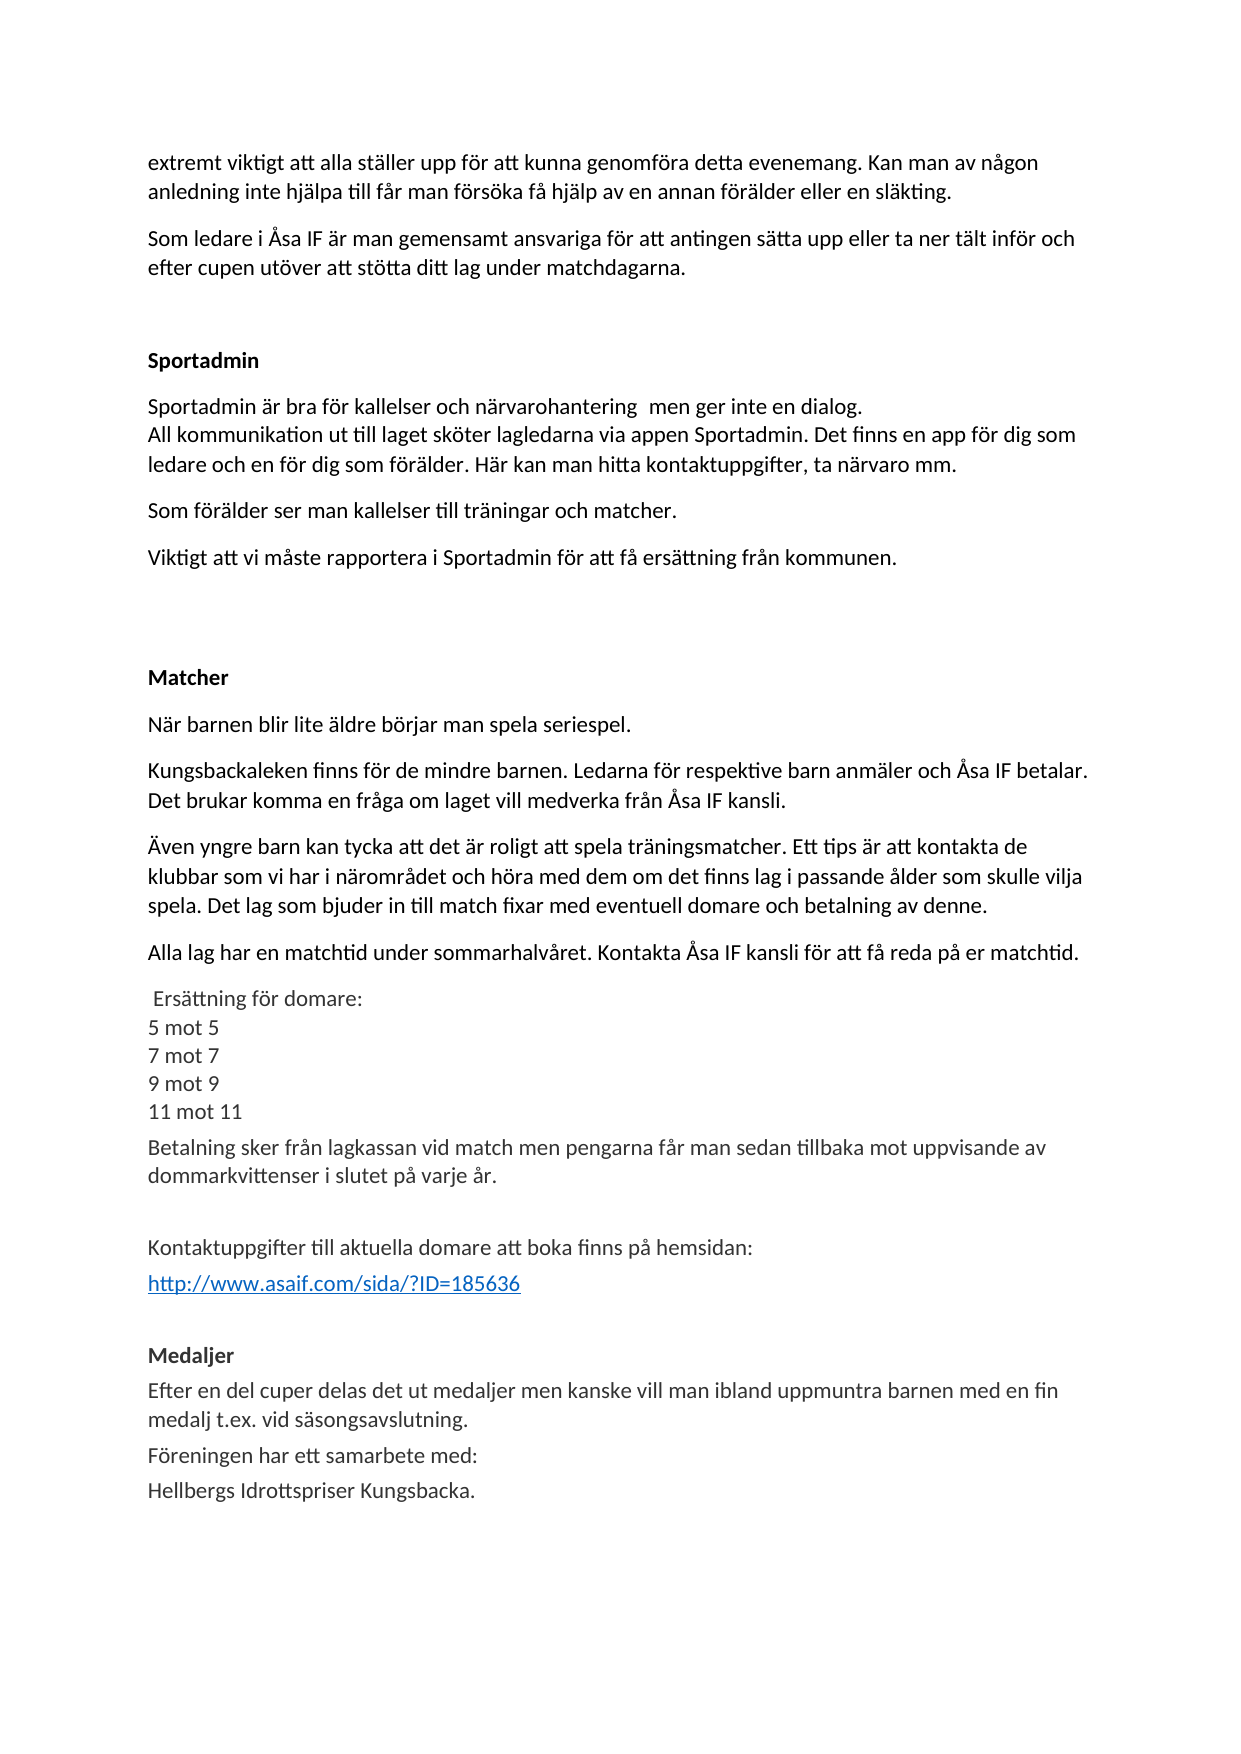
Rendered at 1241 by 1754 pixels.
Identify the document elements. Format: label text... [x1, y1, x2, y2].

text Föreningen har ett samarbete med: [148, 1441, 1093, 1469]
text När barnen blir lite äldre börjar man spela seriespel. [148, 710, 1093, 738]
text Som ledare i Åsa IF är man gemensamt ansvariga för att antingen sätta upp eller ta ner tält inför och efter cupen utöver att stötta ditt lag under matchdagarna. [148, 224, 1093, 281]
text 5 mot 5 [148, 1012, 1093, 1041]
text Kungsbackaleken finns för de mindre barnen. Ledarna för respektive barn anmäler och Åsa IF betalar. Det brukar komma en fråga om laget vill medverka från Åsa IF kansli. [148, 756, 1093, 814]
text 7 mot 7 [148, 1041, 1093, 1069]
text Som förälder ser man kallelser till träningar och matcher. [148, 496, 1093, 524]
text Medaljer [148, 1341, 1093, 1369]
text Viktigt att vi måste rapportera i Sportadmin för att få ersättning från kommunen. [148, 543, 1093, 571]
text 11 mot 11 [148, 1097, 1093, 1125]
text Kontaktuppgifter till aktuella domare att boka finns på hemsidan: [148, 1233, 1093, 1261]
text Hellbergs Idrottspriser Kungsbacka. [148, 1477, 1093, 1505]
text Även yngre barn kan tycka att det är roligt att spela träningsmatcher. Ett tips är att kontakta de klubbar som vi har i närområdet och höra med dem om det finns lag i passande ålder som skulle vilja spela. Det lag som bjuder in till match fixar med eventuell domare och betalning av denne. [148, 832, 1093, 920]
text Alla lag har en matchtid under sommarhalvåret. Kontakta Åsa IF kansli för att få reda på er matchtid. [148, 938, 1093, 966]
text 9 mot 9 [148, 1069, 1093, 1097]
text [148, 148, 1093, 205]
text Matcher [148, 663, 1093, 692]
text Efter en del cuper delas det ut medaljer men kanske vill man ibland uppmuntra barnen med en fin medalj t.ex. vid säsongsavslutning. [148, 1377, 1093, 1433]
text Ersättning för domare: [148, 984, 1093, 1012]
text All kommunikation ut till laget sköter lagledarna via appen Sportadmin. Det finns en app för dig som ledare och en för dig som förälder. Här kan man hitta kontaktuppgifter, ta närvaro mm. [148, 420, 1093, 478]
text Sportadmin är bra för kallelser och närvarohantering men ger inte en dialog. [148, 392, 1093, 420]
text Betalning sker från lagkassan vid match men pengarna får man sedan tillbaka mot uppvisande av dommarkvittenser i slutet på varje år. [148, 1133, 1093, 1189]
text http://www.asaif.com/sida/?ID=185636 [148, 1269, 1093, 1297]
text Sportadmin [148, 346, 1093, 374]
